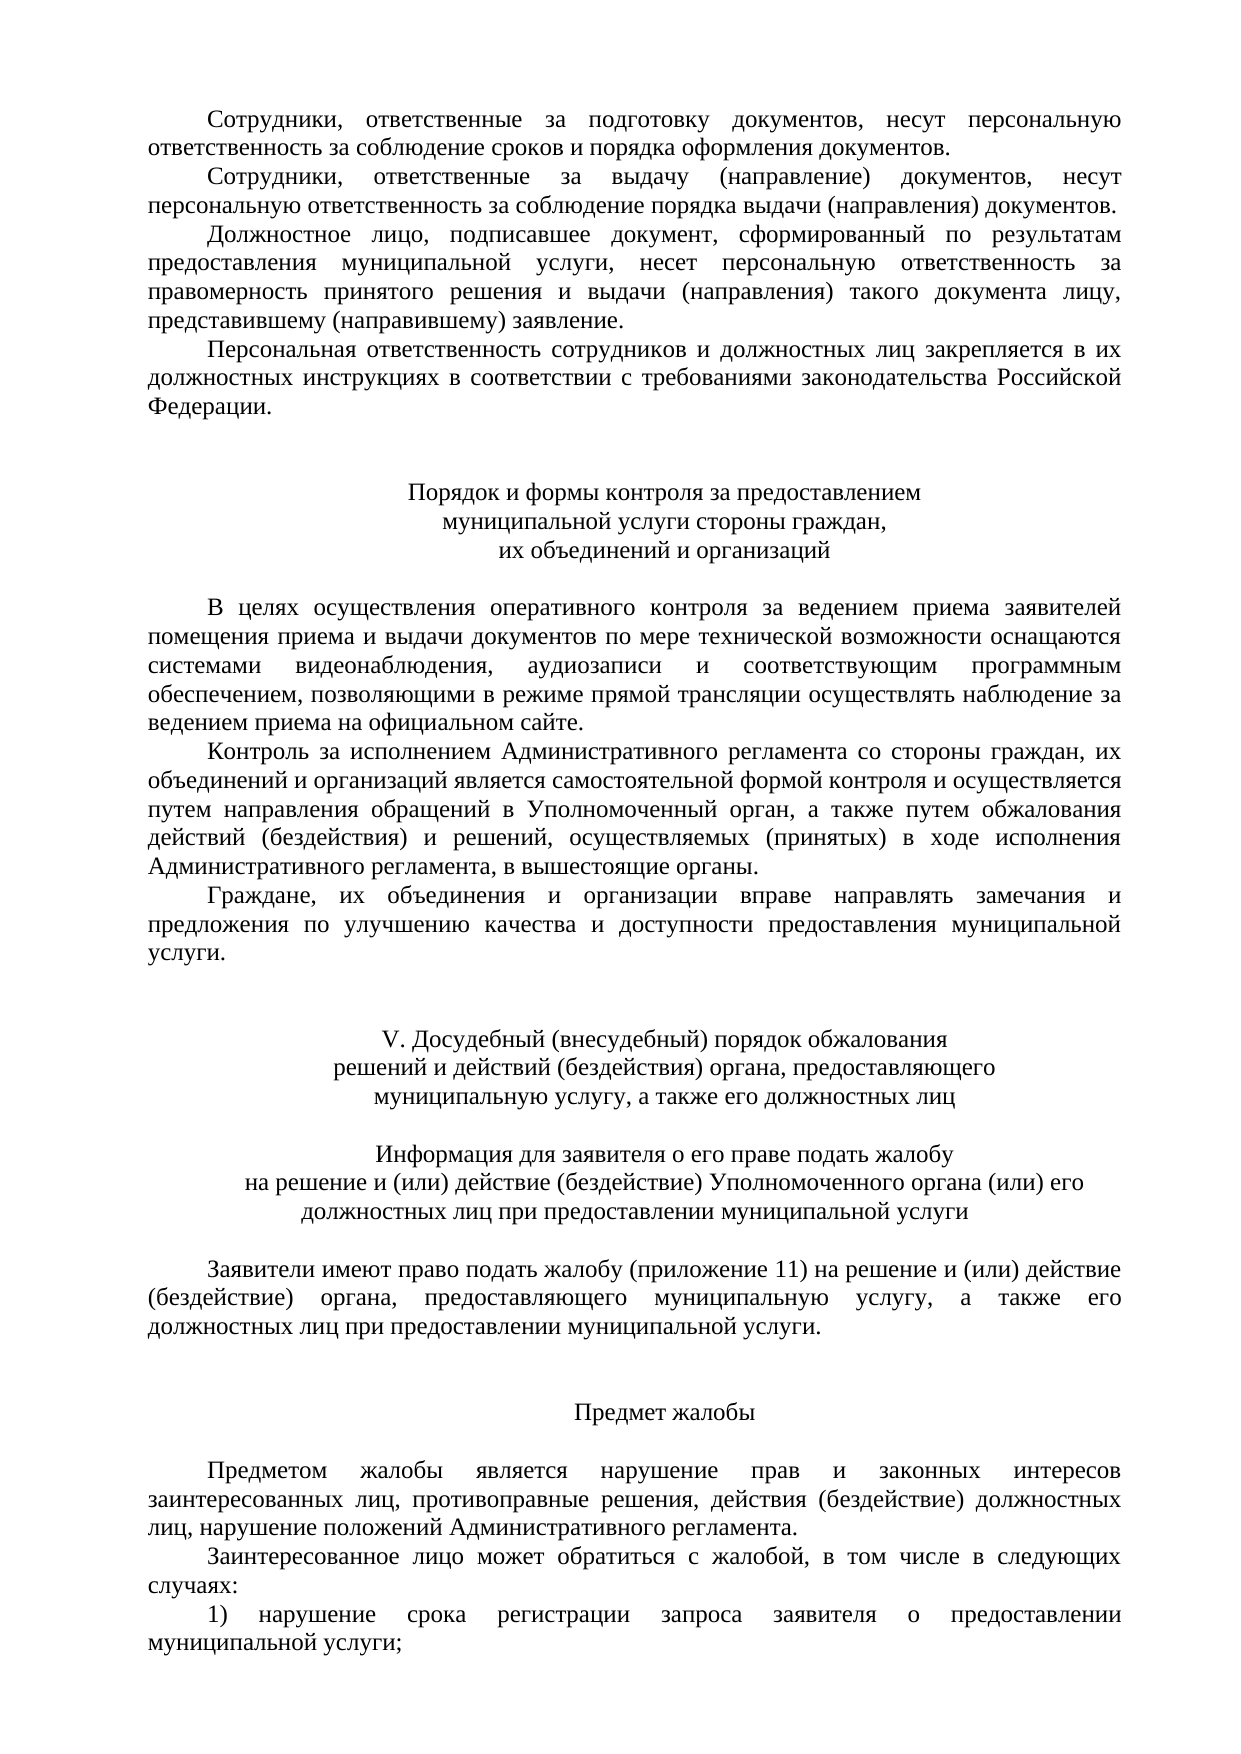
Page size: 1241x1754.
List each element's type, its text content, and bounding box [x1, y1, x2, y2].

text Предметом жалобы является нарушение прав и законных интересов заинтересованных лиц, противоправные решения, действия (бездействие) должностных лиц, нарушение положений Административного регламента. [148, 1455, 1122, 1541]
text V. Досудебный (внесудебный) порядок обжалования [148, 1024, 1122, 1052]
text Предмет жалобы [148, 1397, 1122, 1426]
text В целях осуществления оперативного контроля за ведением приема заявителей помещения приема и выдачи документов по мере технической возможности оснащаются системами видеонаблюдения, аудиозаписи и соответствующим программным обеспечением, позволяющими в режиме прямой трансляции осуществлять наблюдение за ведением приема на официальном сайте. [148, 592, 1122, 736]
text муниципальной услуги стороны граждан, [148, 506, 1122, 535]
text решений и действий (бездействия) органа, предоставляющего [148, 1052, 1122, 1081]
text Сотрудники, ответственные за выдачу (направление) документов, несут персональную ответственность за соблюдение порядка выдачи (направления) документов. [148, 161, 1122, 219]
text Персональная ответственность сотрудников и должностных лиц закрепляется в их должностных инструкциях в соответствии с требованиями законодательства Российской Федерации. [148, 334, 1122, 420]
text 1) нарушение срока регистрации запроса заявителя о предоставлении муниципальной услуги; [148, 1599, 1122, 1656]
text их объединений и организаций [148, 535, 1122, 564]
text муниципальную услугу, а также его должностных лиц [148, 1081, 1122, 1110]
text Контроль за исполнением Административного регламента со стороны граждан, их объединений и организаций является самостоятельной формой контроля и осуществляется путем направления обращений в Уполномоченный орган, а также путем обжалования действий (бездействия) и решений, осуществляемых (принятых) в ходе исполнения Административного регламента, в вышестоящие органы. [148, 736, 1122, 880]
text на решение и (или) действие (бездействие) Уполномоченного органа (или) его должностных лиц при предоставлении муниципальной услуги [148, 1167, 1122, 1225]
text Сотрудники, ответственные за подготовку документов, несут персональную ответственность за соблюдение сроков и порядка оформления документов. [148, 104, 1122, 161]
text Порядок и формы контроля за предоставлением [148, 477, 1122, 506]
text Заинтересованное лицо может обратиться с жалобой, в том числе в следующих случаях: [148, 1541, 1122, 1599]
text Должностное лицо, подписавшее документ, сформированный по результатам предоставления муниципальной услуги, несет персональную ответственность за правомерность принятого решения и выдачи (направления) такого документа лицу, представившему (направившему) заявление. [148, 219, 1122, 334]
text Заявители имеют право подать жалобу (приложение 11) на решение и (или) действие (бездействие) органа, предоставляющего муниципальную услугу, а также его должностных лиц при предоставлении муниципальной услуги. [148, 1254, 1122, 1340]
text Информация для заявителя о его праве подать жалобу [148, 1139, 1122, 1167]
text Граждане, их объединения и организации вправе направлять замечания и предложения по улучшению качества и доступности предоставления муниципальной услуги. [148, 880, 1122, 966]
